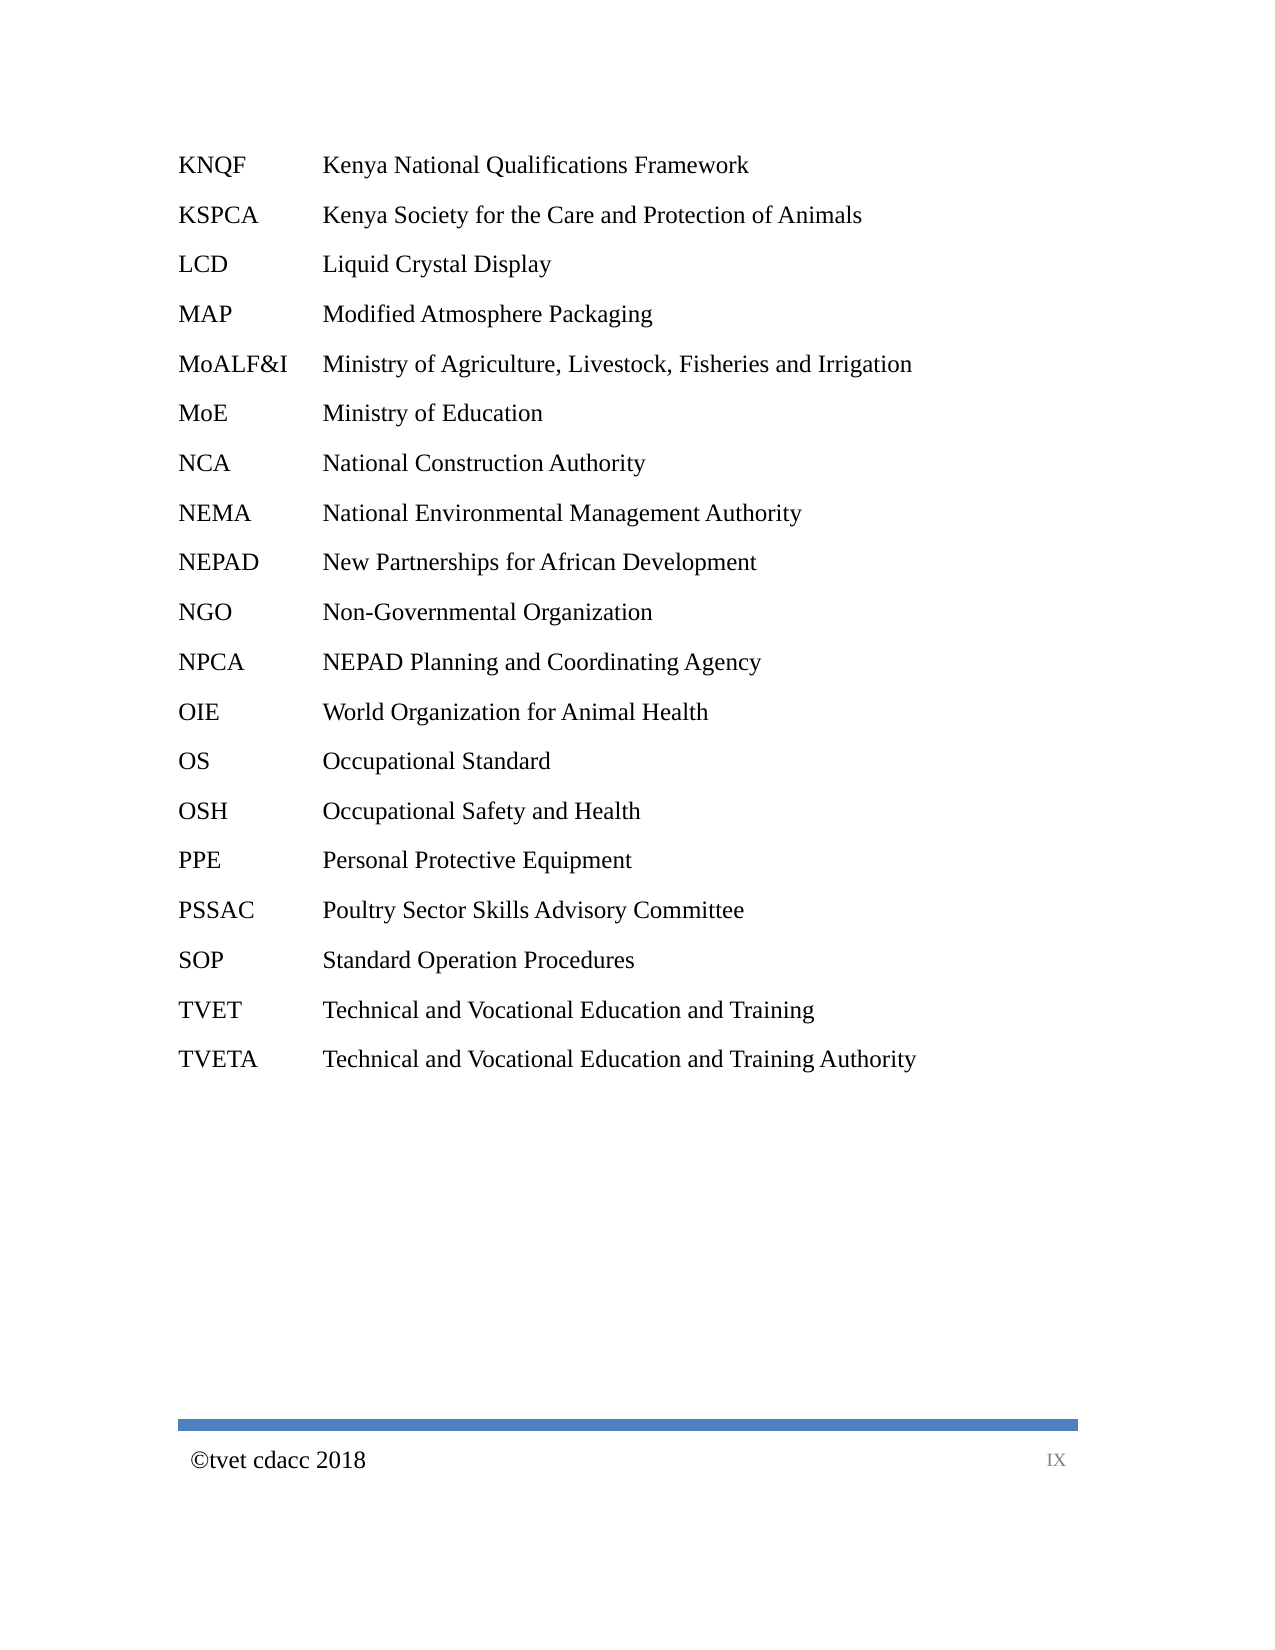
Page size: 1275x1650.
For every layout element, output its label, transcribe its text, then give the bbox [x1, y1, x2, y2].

table_cell Ministry of Agriculture, Livestock, Fisheries and Irrigation [311, 349, 1064, 398]
table_cell NEPAD [167, 548, 311, 597]
table_cell MAP [167, 299, 311, 349]
table_cell TVET [167, 995, 311, 1044]
table_cell Technical and Vocational Education and Training [311, 995, 1064, 1044]
table_cell LCD [167, 249, 311, 299]
table_cell Kenya National Qualifications Framework [311, 150, 1064, 200]
table_cell MoALF&I [167, 349, 311, 398]
table_cell PSSAC [167, 895, 311, 945]
table_cell OSH [167, 796, 311, 846]
table_cell NPCA [167, 647, 311, 697]
table_cell TVETA [167, 1044, 311, 1094]
table_cell OIE [167, 697, 311, 746]
table_cell National Construction Authority [311, 448, 1064, 498]
table_cell PPE [167, 846, 311, 895]
table_cell National Environmental Management Authority [311, 498, 1064, 547]
table_cell Occupational Standard [311, 746, 1064, 796]
table_cell KSPCA [167, 200, 311, 249]
table_cell NGO [167, 597, 311, 647]
table_cell Technical and Vocational Education and Training Authority [311, 1044, 1064, 1094]
table_cell Occupational Safety and Health [311, 796, 1064, 846]
table_cell New Partnerships for African Development [311, 548, 1064, 597]
table_cell Liquid Crystal Display [311, 249, 1064, 299]
table_cell MoE [167, 399, 311, 448]
table_cell Poultry Sector Skills Advisory Committee [311, 895, 1064, 945]
table_cell Personal Protective Equipment [311, 846, 1064, 895]
table_cell Kenya Society for the Care and Protection of Animals [311, 200, 1064, 249]
table_cell NEPAD Planning and Coordinating Agency [311, 647, 1064, 697]
table_cell Modified Atmosphere Packaging [311, 299, 1064, 349]
table_cell NCA [167, 448, 311, 498]
table_cell World Organization for Animal Health [311, 697, 1064, 746]
table_cell SOP [167, 945, 311, 995]
table_cell OS [167, 746, 311, 796]
table_cell Ministry of Education [311, 399, 1064, 448]
table_cell KNQF [167, 150, 311, 200]
table_cell Non-Governmental Organization [311, 597, 1064, 647]
table_cell NEMA [167, 498, 311, 547]
table_cell Standard Operation Procedures [311, 945, 1064, 995]
